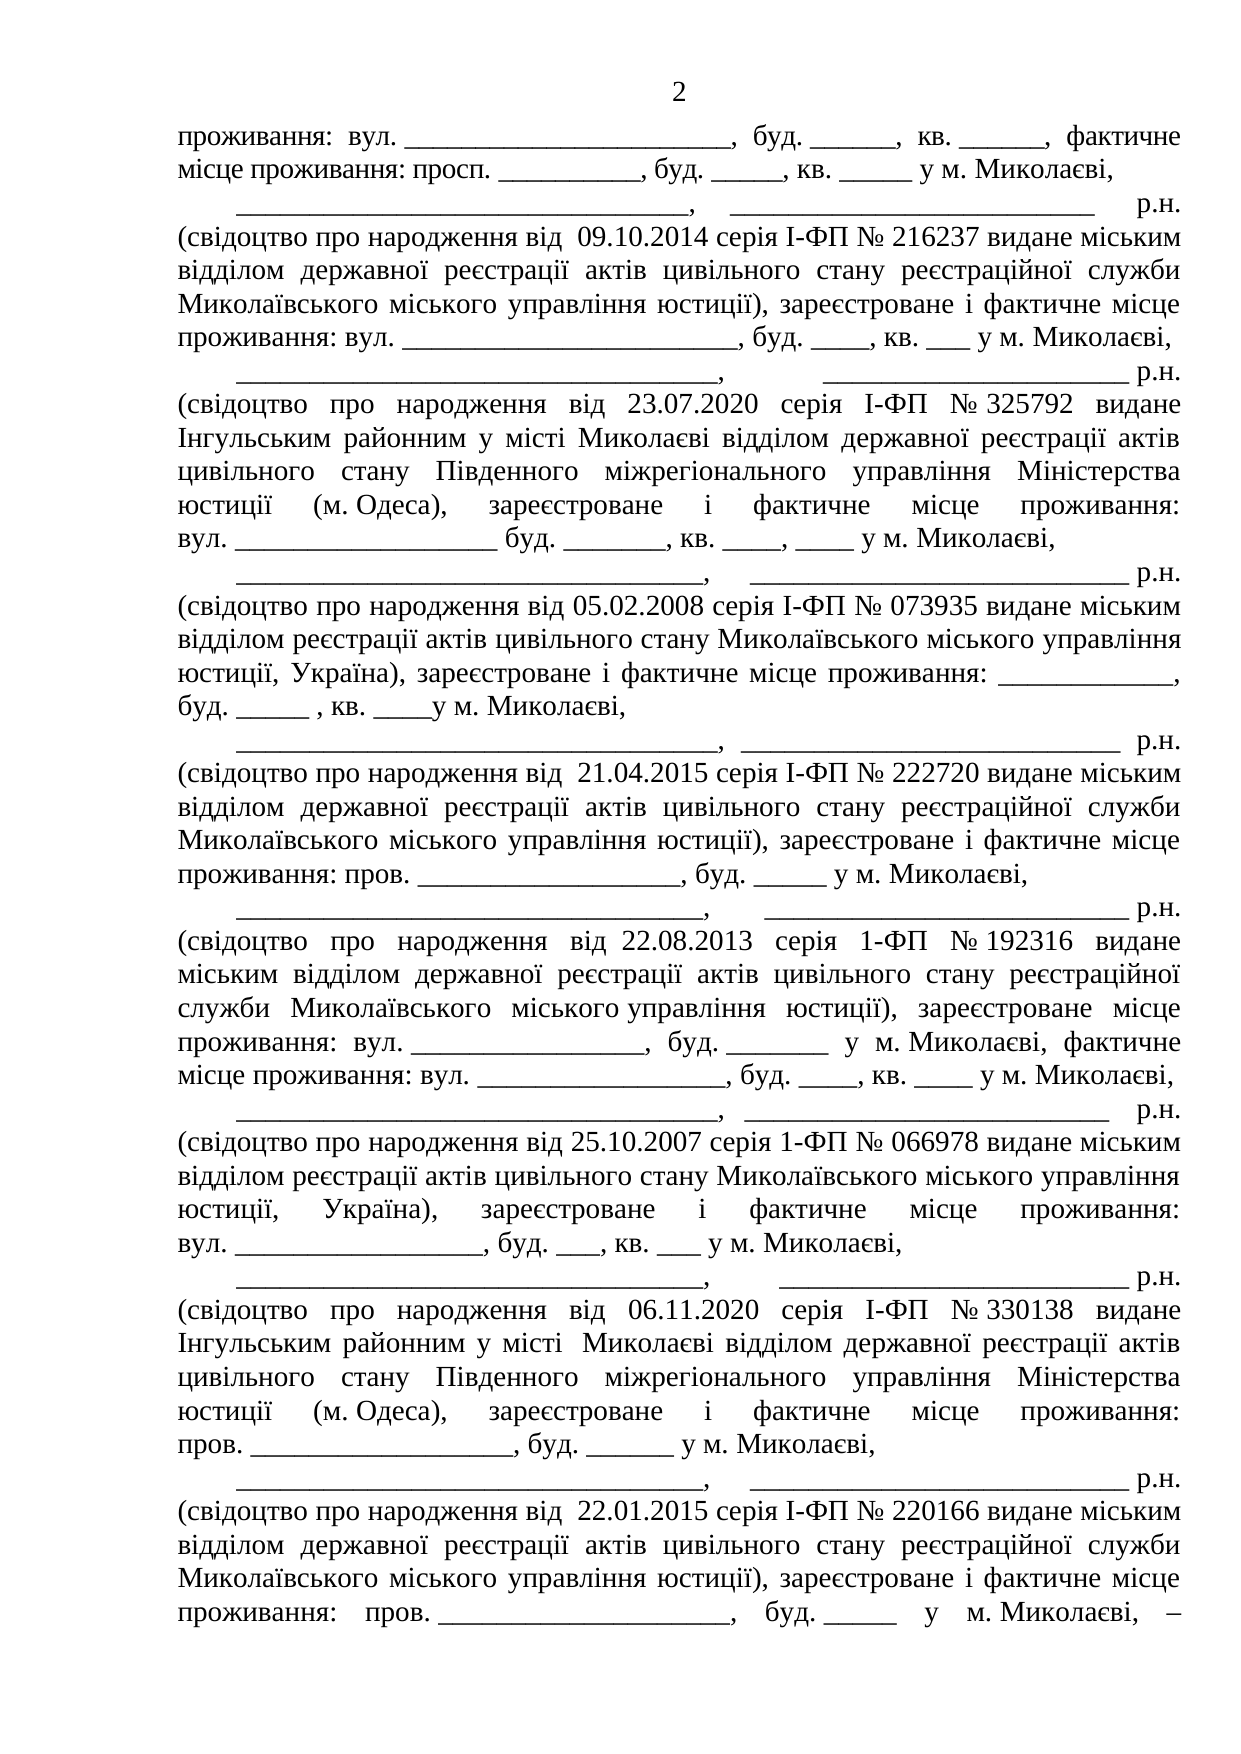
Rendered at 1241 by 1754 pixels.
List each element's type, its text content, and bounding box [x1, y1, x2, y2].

text _______________________________, _________________________ р.н. (свідоцтво про народження від 09.10.2014 серія I-ФП № 216237 видане міським відділом державної реєстрації актів цивільного стану реєстраційної служби Миколаївського міського управління юстиції), зареєстроване і фактичне місце проживання: вул. _______________________, буд. ____, кв. ___ у м. Миколаєві, [177, 185, 1181, 353]
text ________________________________, _________________________ р.н. (свідоцтво про народження від 22.08.2013 серія 1-ФП № 192316 видане міським відділом державної реєстрації актів цивільного стану реєстраційної служби Миколаївського міського управління юстиції), зареєстроване місце проживання: вул. ________________, буд. _______ у м. Миколаєві, фактичне місце проживання: вул. _________________, буд. ____, кв. ____ у м. Миколаєві, [177, 889, 1181, 1091]
text _________________________________, _____________________ р.н. (свідоцтво про народження від 23.07.2020 серія I-ФП № 325792 видане Інгульським районним у місті Миколаєві відділом державної реєстрації актів цивільного стану Південного міжрегіонального управління Міністерства юстиції (м. Одеса), зареєстроване і фактичне місце проживання: вул. __________________ буд. _______, кв. ____, ____ у м. Миколаєві, [177, 353, 1181, 554]
text _________________________________, _________________________ р.н. (свідоцтво про народження від 25.10.2007 серія 1-ФП № 066978 видане міським відділом реєстрації актів цивільного стану Миколаївського міського управління юстиції, Україна), зареєстроване і фактичне місце проживання: вул. _________________, буд. ___, кв. ___ у м. Миколаєві, [177, 1091, 1181, 1258]
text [177, 118, 1181, 185]
text ________________________________, __________________________ р.н. (свідоцтво про народження від 05.02.2008 серія I-ФП № 073935 видане міським відділом реєстрації актів цивільного стану Миколаївського міського управління юстиції, Україна), зареєстроване і фактичне місце проживання: ____________, буд. _____ , кв. ____у м. Миколаєві, [177, 554, 1181, 722]
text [177, 1460, 1181, 1627]
text ________________________________, ________________________ р.н. (свідоцтво про народження від 06.11.2020 серія I-ФП № 330138 видане Інгульським районним у місті Миколаєві відділом державної реєстрації актів цивільного стану Південного міжрегіонального управління Міністерства юстиції (м. Одеса), зареєстроване і фактичне місце проживання: пров. __________________, буд. ______ у м. Миколаєві, [177, 1258, 1181, 1460]
text _________________________________, __________________________ р.н. (свідоцтво про народження від 21.04.2015 серія I-ФП № 222720 видане міським відділом державної реєстрації актів цивільного стану реєстраційної служби Миколаївського міського управління юстиції), зареєстроване і фактичне місце проживання: пров. __________________, буд. _____ у м. Миколаєві, [177, 722, 1181, 889]
